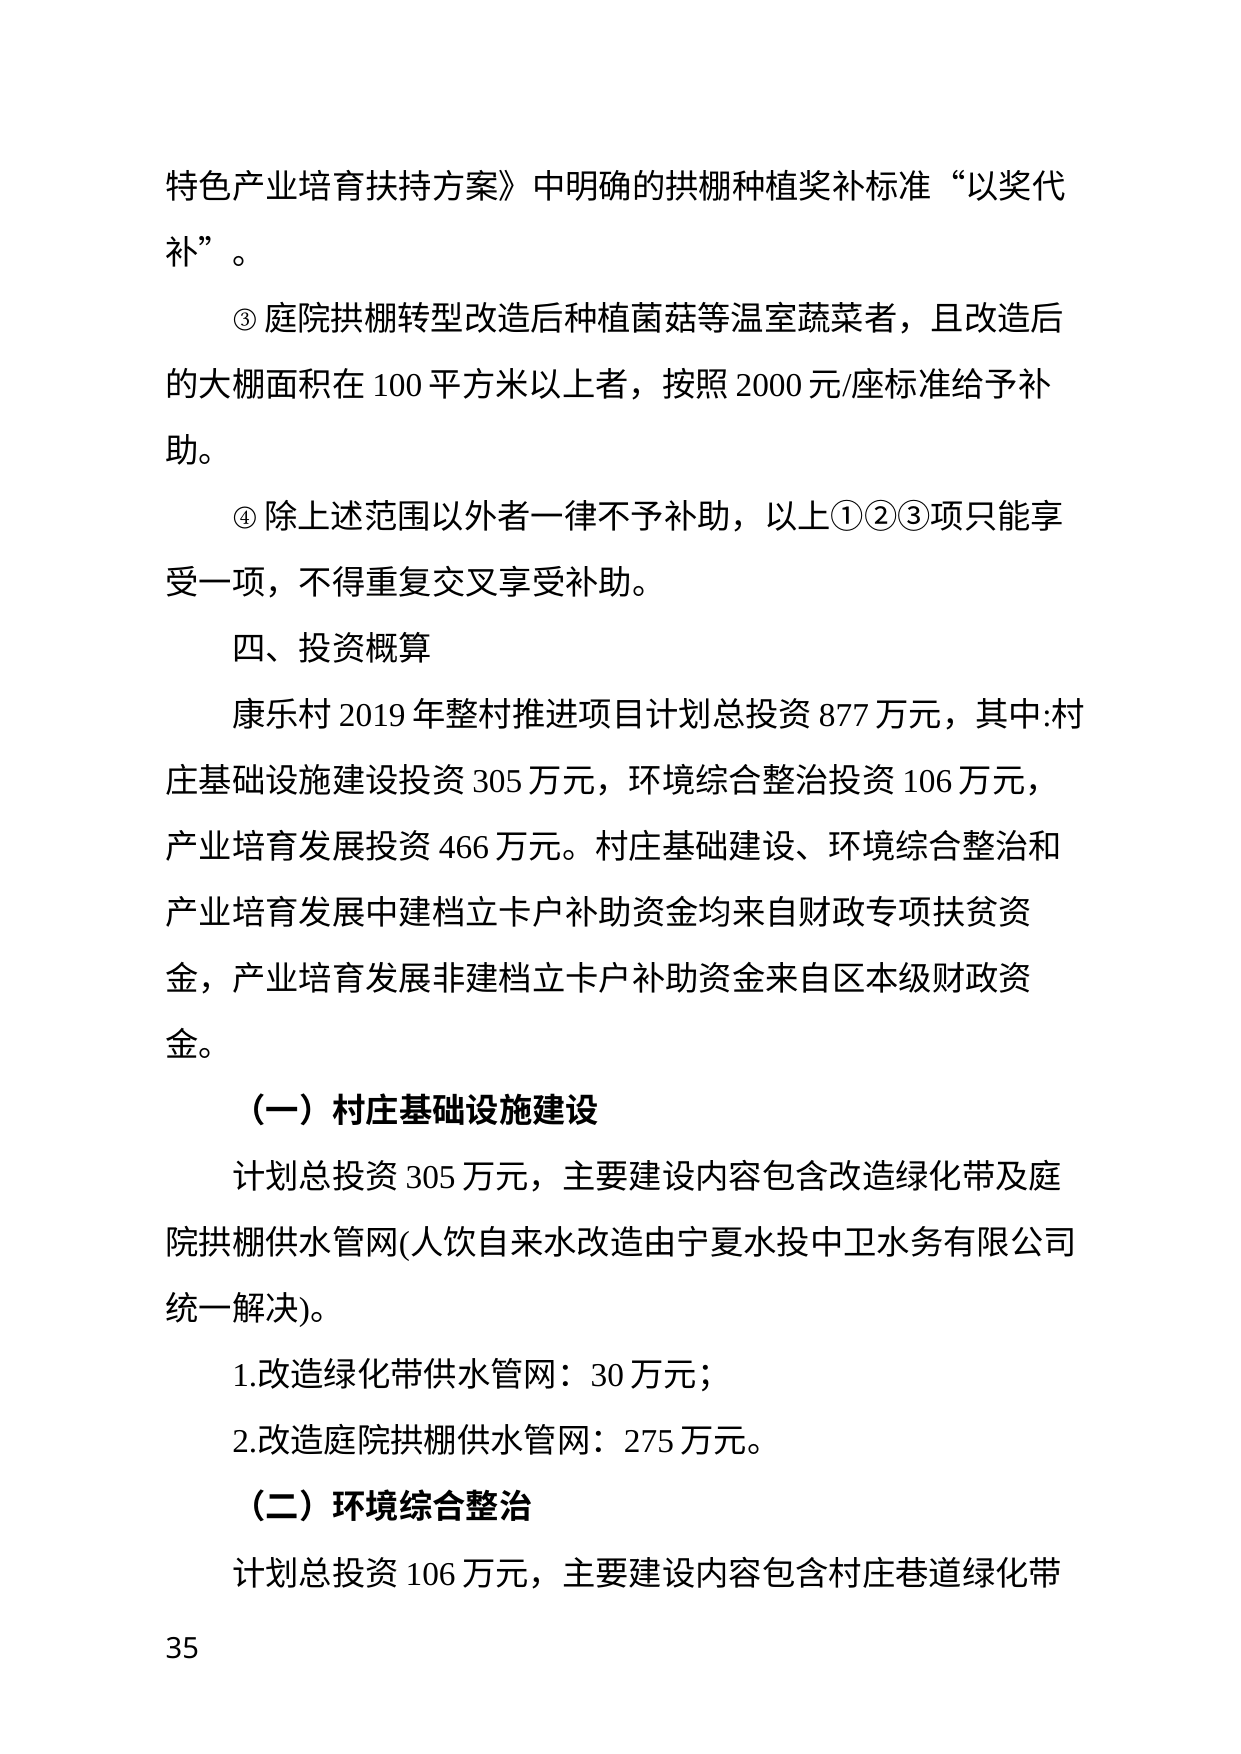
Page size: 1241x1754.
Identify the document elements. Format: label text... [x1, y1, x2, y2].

list 康乐村2019年整村推进项目计划总投资877万元，其中:村庄基础设施建设投资305万元，环境综合整治投资106万元，产业培育发展投资466万元。村庄基础建设、环境综合整治和产业培育发展中建档立卡户补助资金均来自财政专项扶贫资金，产业培育发展非建档立卡户补助资金来自区本级财政资金。 [165, 679, 1087, 1075]
list ③庭院拱棚转型改造后种植菌菇等温室蔬菜者，且改造后的大棚面积在100平方米以上者，按照2000元/座标准给予补助。 [165, 283, 1087, 481]
list ④除上述范围以外者一律不予补助，以上①②③项只能享受一项，不得重复交叉享受补助。 [165, 481, 1087, 613]
text （二）环境综合整治 [165, 1471, 1087, 1537]
list 2.改造庭院拱棚供水管网：275万元。 [165, 1405, 1087, 1471]
list 1.改造绿化带供水管网：30万元； [165, 1339, 1087, 1405]
text 四、投资概算 [165, 613, 1087, 679]
list 计划总投资305万元，主要建设内容包含改造绿化带及庭院拱棚供水管网(人饮自来水改造由宁夏水投中卫水务有限公司统一解决)。 [165, 1141, 1087, 1339]
text （一）村庄基础设施建设 [165, 1075, 1087, 1141]
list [165, 1537, 1087, 1603]
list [165, 151, 1087, 283]
